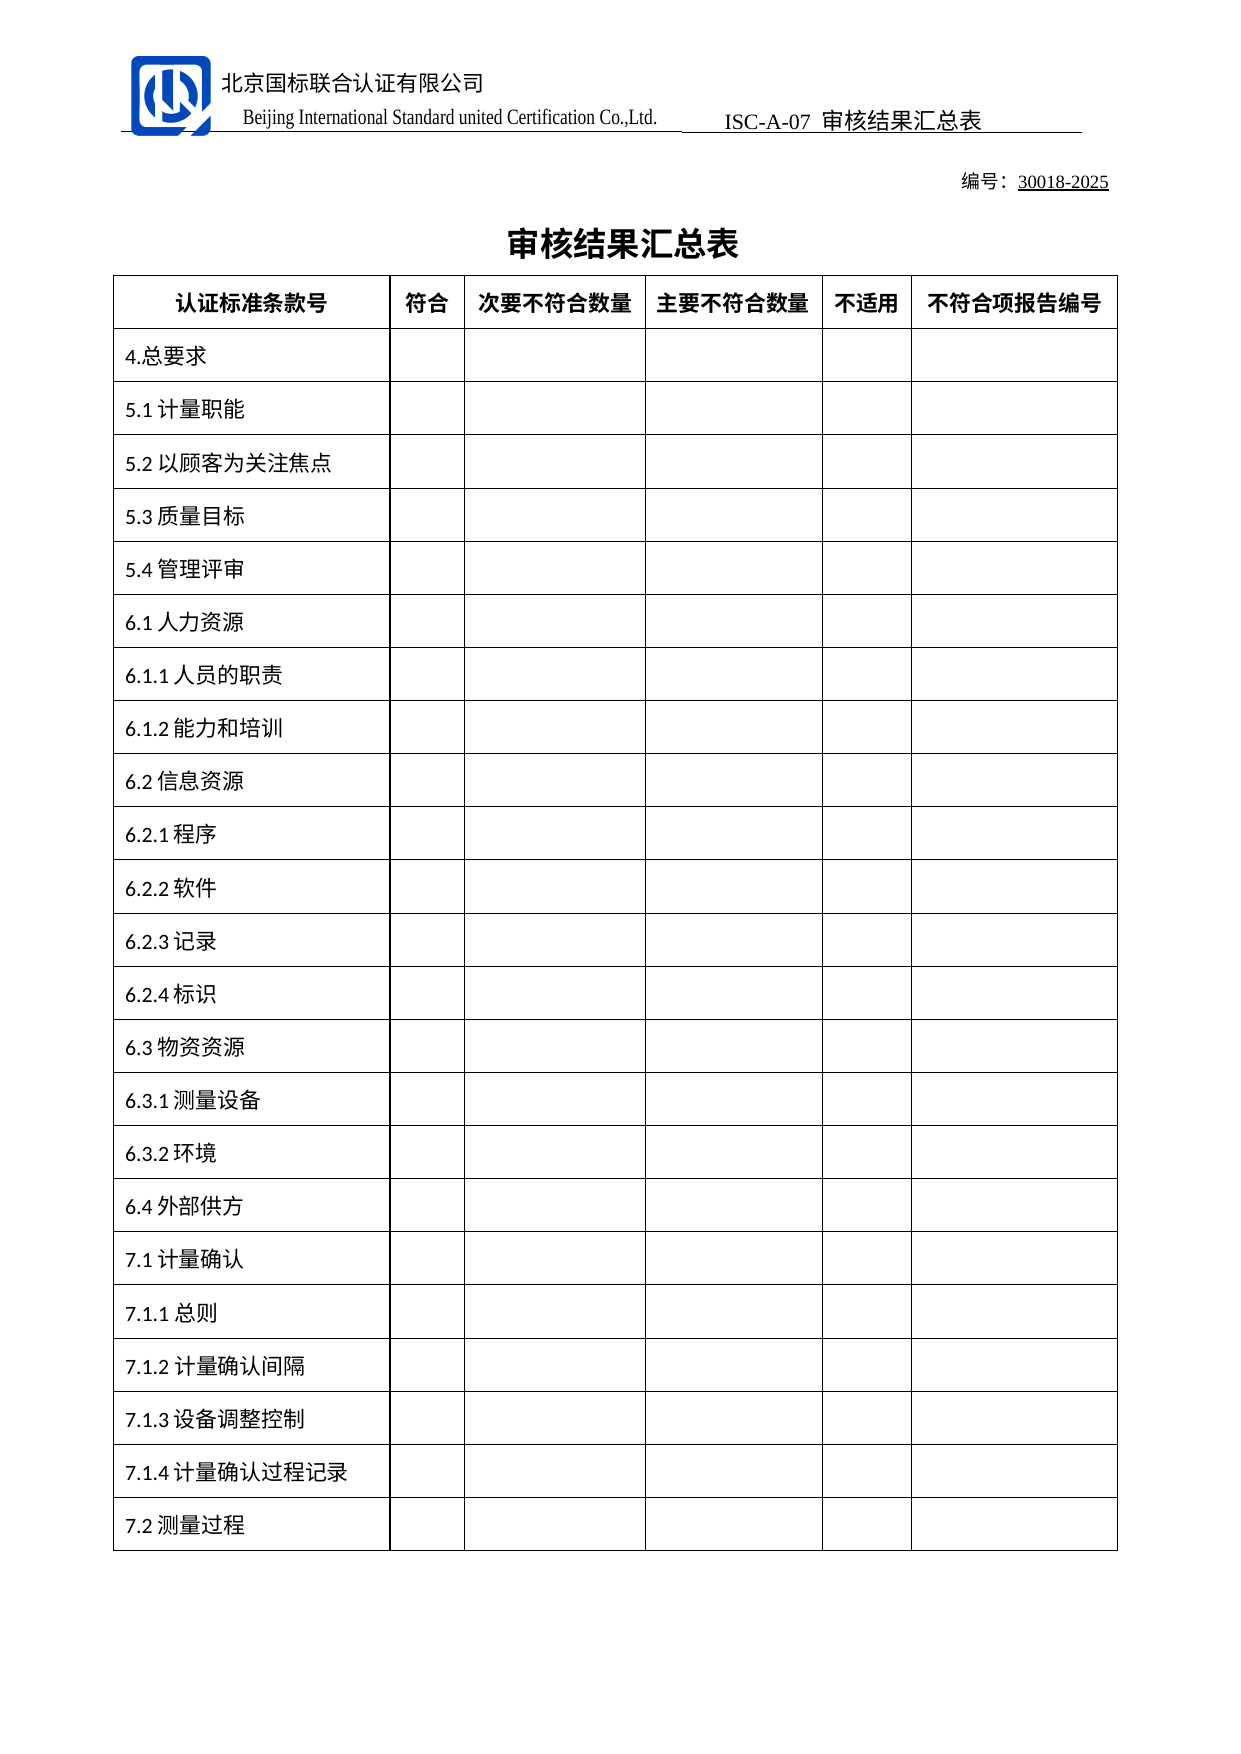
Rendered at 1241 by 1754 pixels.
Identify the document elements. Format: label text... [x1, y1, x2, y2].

table_cell [646, 542, 822, 594]
table_cell [391, 967, 464, 1019]
table_cell [465, 1126, 645, 1178]
table_cell [912, 860, 1117, 912]
table_header 次要不符合数量 [465, 276, 645, 328]
table_header 符合 [391, 276, 464, 328]
table_cell [391, 1339, 464, 1391]
table_cell 6.1人力资源 [114, 595, 389, 647]
table_cell [391, 489, 464, 541]
table_cell [823, 1232, 911, 1284]
table_cell 6.4外部供方 [114, 1179, 389, 1231]
table_cell [823, 1126, 911, 1178]
table_cell [646, 1445, 822, 1497]
table_cell 6.3.1测量设备 [114, 1073, 389, 1125]
table_cell [465, 329, 645, 381]
table_cell [912, 701, 1117, 753]
table_cell [465, 542, 645, 594]
table_cell [391, 382, 464, 434]
table_cell [646, 914, 822, 966]
table_cell 4.总要求 [114, 329, 389, 381]
table_cell 6.1.2能力和培训 [114, 701, 389, 753]
picture [131, 56, 211, 136]
table_cell [465, 595, 645, 647]
table_cell [912, 1073, 1117, 1125]
table_cell [823, 595, 911, 647]
table_cell [465, 754, 645, 806]
table_cell 7.1计量确认 [114, 1232, 389, 1284]
table_cell [912, 754, 1117, 806]
table_cell [646, 1020, 822, 1072]
table_cell [465, 1339, 645, 1391]
table_cell 6.1.1人员的职责 [114, 648, 389, 700]
table_cell [823, 807, 911, 859]
table_cell [391, 435, 464, 487]
table_cell [646, 648, 822, 700]
table_cell [646, 701, 822, 753]
table_header 不符合项报告编号 [912, 276, 1117, 328]
table_cell [391, 1073, 464, 1125]
table_cell [465, 1020, 645, 1072]
table_cell [465, 967, 645, 1019]
table_cell [823, 1179, 911, 1231]
table_cell [823, 1020, 911, 1072]
table_cell [823, 967, 911, 1019]
table_cell 7.2 测量过程 [114, 1498, 389, 1550]
table_cell [912, 595, 1117, 647]
table_cell [823, 435, 911, 487]
table_cell [823, 1392, 911, 1444]
table_cell 6.2.2软件 [114, 860, 389, 912]
table_cell [823, 701, 911, 753]
table_cell [912, 1498, 1117, 1550]
table_cell [391, 914, 464, 966]
table_cell [465, 1285, 645, 1337]
table_cell 7.1.4计量确认过程记录 [114, 1445, 389, 1497]
table_cell [465, 701, 645, 753]
table_cell [465, 1498, 645, 1550]
table_cell [465, 489, 645, 541]
text 审核结果汇总表 [138, 210, 1108, 275]
table_cell [912, 1285, 1117, 1337]
table_cell [646, 1339, 822, 1391]
table_cell [465, 807, 645, 859]
table_cell [646, 1179, 822, 1231]
table_cell [391, 1232, 464, 1284]
table_cell [391, 1285, 464, 1337]
table_cell 7.1.3设备调整控制 [114, 1392, 389, 1444]
table_cell [391, 1126, 464, 1178]
table_cell [912, 1232, 1117, 1284]
table_cell [823, 329, 911, 381]
table_cell [465, 1445, 645, 1497]
table_cell [646, 807, 822, 859]
table_cell 5.4 管理评审 [114, 542, 389, 594]
table_cell [646, 860, 822, 912]
table_cell [912, 542, 1117, 594]
table_cell [391, 754, 464, 806]
table_cell [646, 1392, 822, 1444]
table_cell [646, 1073, 822, 1125]
table_cell [646, 489, 822, 541]
table_cell [912, 489, 1117, 541]
table_cell [391, 329, 464, 381]
table_cell [646, 329, 822, 381]
table_cell [823, 648, 911, 700]
table_cell [823, 489, 911, 541]
table_cell [391, 701, 464, 753]
table_cell 6.2信息资源 [114, 754, 389, 806]
table_cell [465, 382, 645, 434]
table_header 认证标准条款号 [114, 276, 389, 328]
table_cell [646, 754, 822, 806]
table_cell 6.2.3记录 [114, 914, 389, 966]
table_cell 6.2.4标识 [114, 967, 389, 1019]
table_cell [823, 382, 911, 434]
table_cell [823, 1339, 911, 1391]
table_cell [823, 754, 911, 806]
table_cell [391, 1179, 464, 1231]
table_cell [391, 1020, 464, 1072]
table_cell 6.2.1程序 [114, 807, 389, 859]
table_cell [391, 807, 464, 859]
table_cell [912, 807, 1117, 859]
table_cell [391, 860, 464, 912]
table_cell [646, 1126, 822, 1178]
table_cell [646, 435, 822, 487]
table_cell [646, 1232, 822, 1284]
table_cell [465, 1392, 645, 1444]
table_cell [465, 1179, 645, 1231]
table_cell [912, 1445, 1117, 1497]
text 编号：30018-2025 [123, 164, 1108, 196]
table_cell [912, 648, 1117, 700]
table_cell [646, 1285, 822, 1337]
table_cell [823, 542, 911, 594]
table_cell [912, 1392, 1117, 1444]
table_cell [465, 648, 645, 700]
table_cell [823, 914, 911, 966]
table_cell [912, 1179, 1117, 1231]
table_cell [912, 1339, 1117, 1391]
table_cell [912, 967, 1117, 1019]
table_header 主要不符合数量 [646, 276, 822, 328]
table_cell [823, 1498, 911, 1550]
table_cell 5.2 以顾客为关注焦点 [114, 435, 389, 487]
table_cell [912, 1020, 1117, 1072]
table_cell [391, 1445, 464, 1497]
table_header 不适用 [823, 276, 911, 328]
table_cell [465, 1232, 645, 1284]
table_cell [465, 914, 645, 966]
table_cell 6.3.2环境 [114, 1126, 389, 1178]
table_cell [391, 1392, 464, 1444]
table_cell [391, 648, 464, 700]
table_cell [646, 595, 822, 647]
table_cell [391, 1498, 464, 1550]
table_cell [465, 1073, 645, 1125]
table_cell 7.1.1 总则 [114, 1285, 389, 1337]
table_cell [646, 1498, 822, 1550]
table_cell [465, 860, 645, 912]
table_cell [912, 382, 1117, 434]
table_cell [912, 914, 1117, 966]
table_cell [646, 382, 822, 434]
table_cell [391, 542, 464, 594]
table_cell [823, 1073, 911, 1125]
table_cell [391, 595, 464, 647]
table_cell [465, 435, 645, 487]
table_cell 5.1 计量职能 [114, 382, 389, 434]
table_cell [912, 329, 1117, 381]
table_cell [912, 1126, 1117, 1178]
table_cell [912, 435, 1117, 487]
table_cell [823, 1285, 911, 1337]
table_cell 6.3 物资资源 [114, 1020, 389, 1072]
table_cell [823, 1445, 911, 1497]
table_cell [646, 967, 822, 1019]
table_cell 7.1.2 计量确认间隔 [114, 1339, 389, 1391]
table_cell 5.3 质量目标 [114, 489, 389, 541]
table_cell [823, 860, 911, 912]
